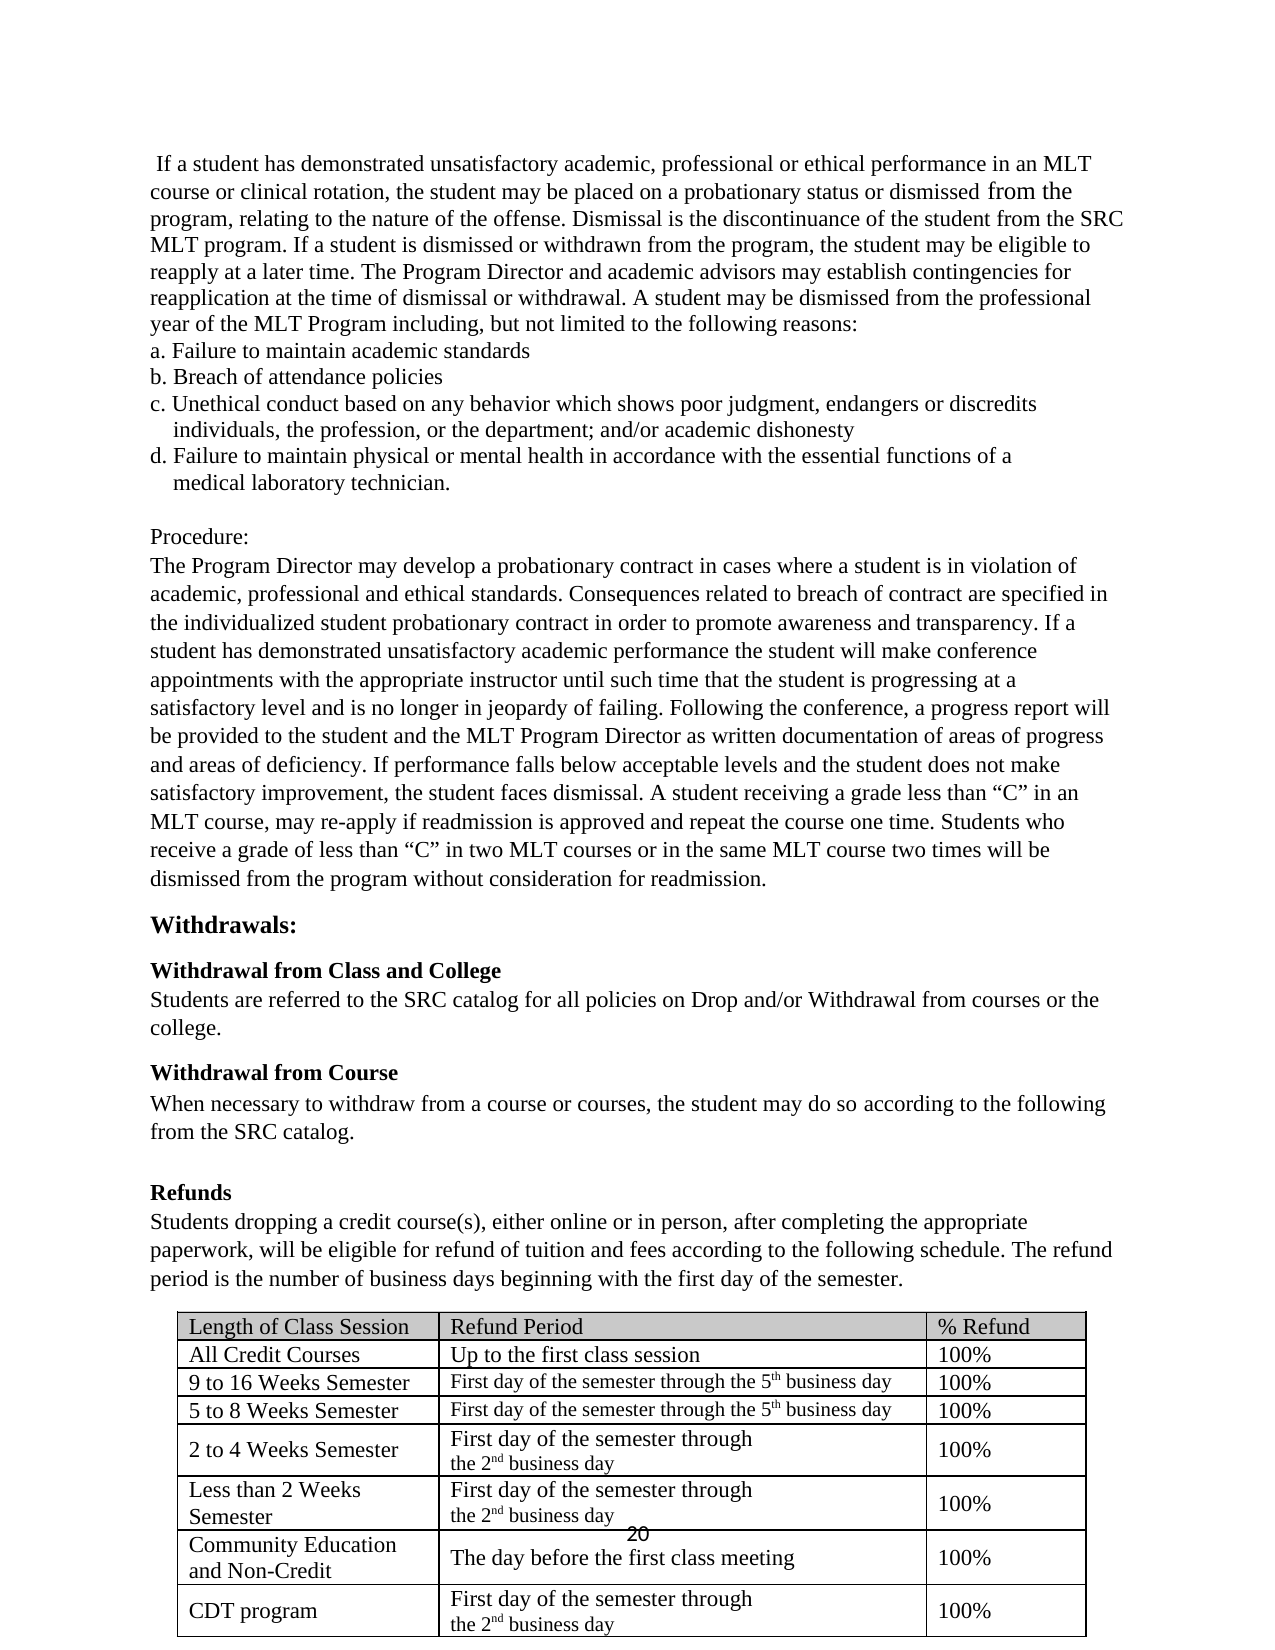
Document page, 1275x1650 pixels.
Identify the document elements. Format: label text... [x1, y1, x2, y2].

text Withdrawals: [150, 910, 1125, 938]
table_header % Refund [927, 1313, 1085, 1339]
table_cell Up to the first class session [440, 1341, 926, 1367]
table_cell First day of the semester through the 2nd business day [440, 1585, 926, 1636]
table_cell First day of the semester through the 5th business day [440, 1369, 926, 1395]
table_cell 100% [927, 1397, 1085, 1423]
table_cell The day before the first class meeting [440, 1531, 926, 1583]
text Withdrawal from Course [150, 1059, 1125, 1086]
table_cell 5 to 8 Weeks Semester [178, 1397, 438, 1423]
table_cell 100% [927, 1425, 1085, 1475]
table_cell 100% [927, 1369, 1085, 1395]
table_cell Community Education and Non-Credit [178, 1531, 438, 1583]
table_cell 2 to 4 Weeks Semester [178, 1425, 438, 1475]
text Students dropping a credit course(s), either online or in person, after completing the appropriate paperwork, will be eligible for refund of tuition and fees according to the following schedule. The refund period is the number of business days beginning with the first day of the semester. [150, 1208, 1125, 1291]
table_cell Less than 2 Weeks Semester [178, 1477, 438, 1529]
table_cell 100% [927, 1531, 1085, 1583]
table_cell CDT program [178, 1585, 438, 1636]
table_header Refund Period [440, 1313, 926, 1339]
table_cell 100% [927, 1585, 1085, 1636]
table_cell First day of the semester through the 2nd business day [440, 1425, 926, 1475]
text If a student has demonstrated unsatisfactory academic, professional or ethical performance in an MLT course or clinical rotation, the student may be placed on a probationary status or dismissed from the program, relating to the nature of the offense. Dismissal is the discontinuance of the student from the SRC MLT program. If a student is dismissed or withdrawn from the program, the student may be eligible to reapply at a later time. The Program Director and academic advisors may establish contingencies for reapplication at the time of dismissal or withdrawal. A student may be dismissed from the professional year of the MLT Program including, but not limited to the following reasons: a. Failure to maintain academic standards b. Breach of attendance policies c. Unethical conduct based on any behavior which shows poor judgment, endangers or discredits individuals, the profession, or the department; and/or academic dishonesty d. Failure to maintain physical or mental health in accordance with the essential functions of a medical laboratory technician. [150, 150, 1125, 495]
table_cell First day of the semester through the 2nd business day [440, 1477, 926, 1529]
table_header Length of Class Session [178, 1313, 438, 1339]
table_cell 100% [927, 1341, 1085, 1367]
table_cell All Credit Courses [178, 1341, 438, 1367]
subtitle When necessary to withdraw from a course or courses, the student may do so according to the following from the SRC catalog. [150, 1090, 1125, 1145]
text Procedure: The Program Director may develop a probationary contract in cases where a student is in violation of academic, professional and ethical standards. Consequences related to breach of contract are specified in the individualized student probationary contract in order to promote awareness and transparency. If a student has demonstrated unsatisfactory academic performance the student will make conference appointments with the appropriate instructor until such time that the student is progressing at a satisfactory level and is no longer in jeopardy of failing. Following the conference, a progress report will be provided to the student and the MLT Program Director as written documentation of areas of progress and areas of deficiency. If performance falls below acceptable levels and the student does not make satisfactory improvement, the student faces dismissal. A student receiving a grade less than “C” in an MLT course, may re-apply if readmission is approved and repeat the course one time. Students who receive a grade of less than “C” in two MLT courses or in the same MLT course two times will be dismissed from the program without consideration for readmission. [150, 495, 1125, 891]
text Withdrawal from Class and College Students are referred to the SRC catalog for all policies on Drop and/or Withdrawal from courses or the college. [150, 957, 1125, 1041]
table_cell 100% [927, 1477, 1085, 1529]
table_cell First day of the semester through the 5th business day [440, 1397, 926, 1423]
table_cell 9 to 16 Weeks Semester [178, 1369, 438, 1395]
subtitle Refunds [150, 1151, 1125, 1206]
